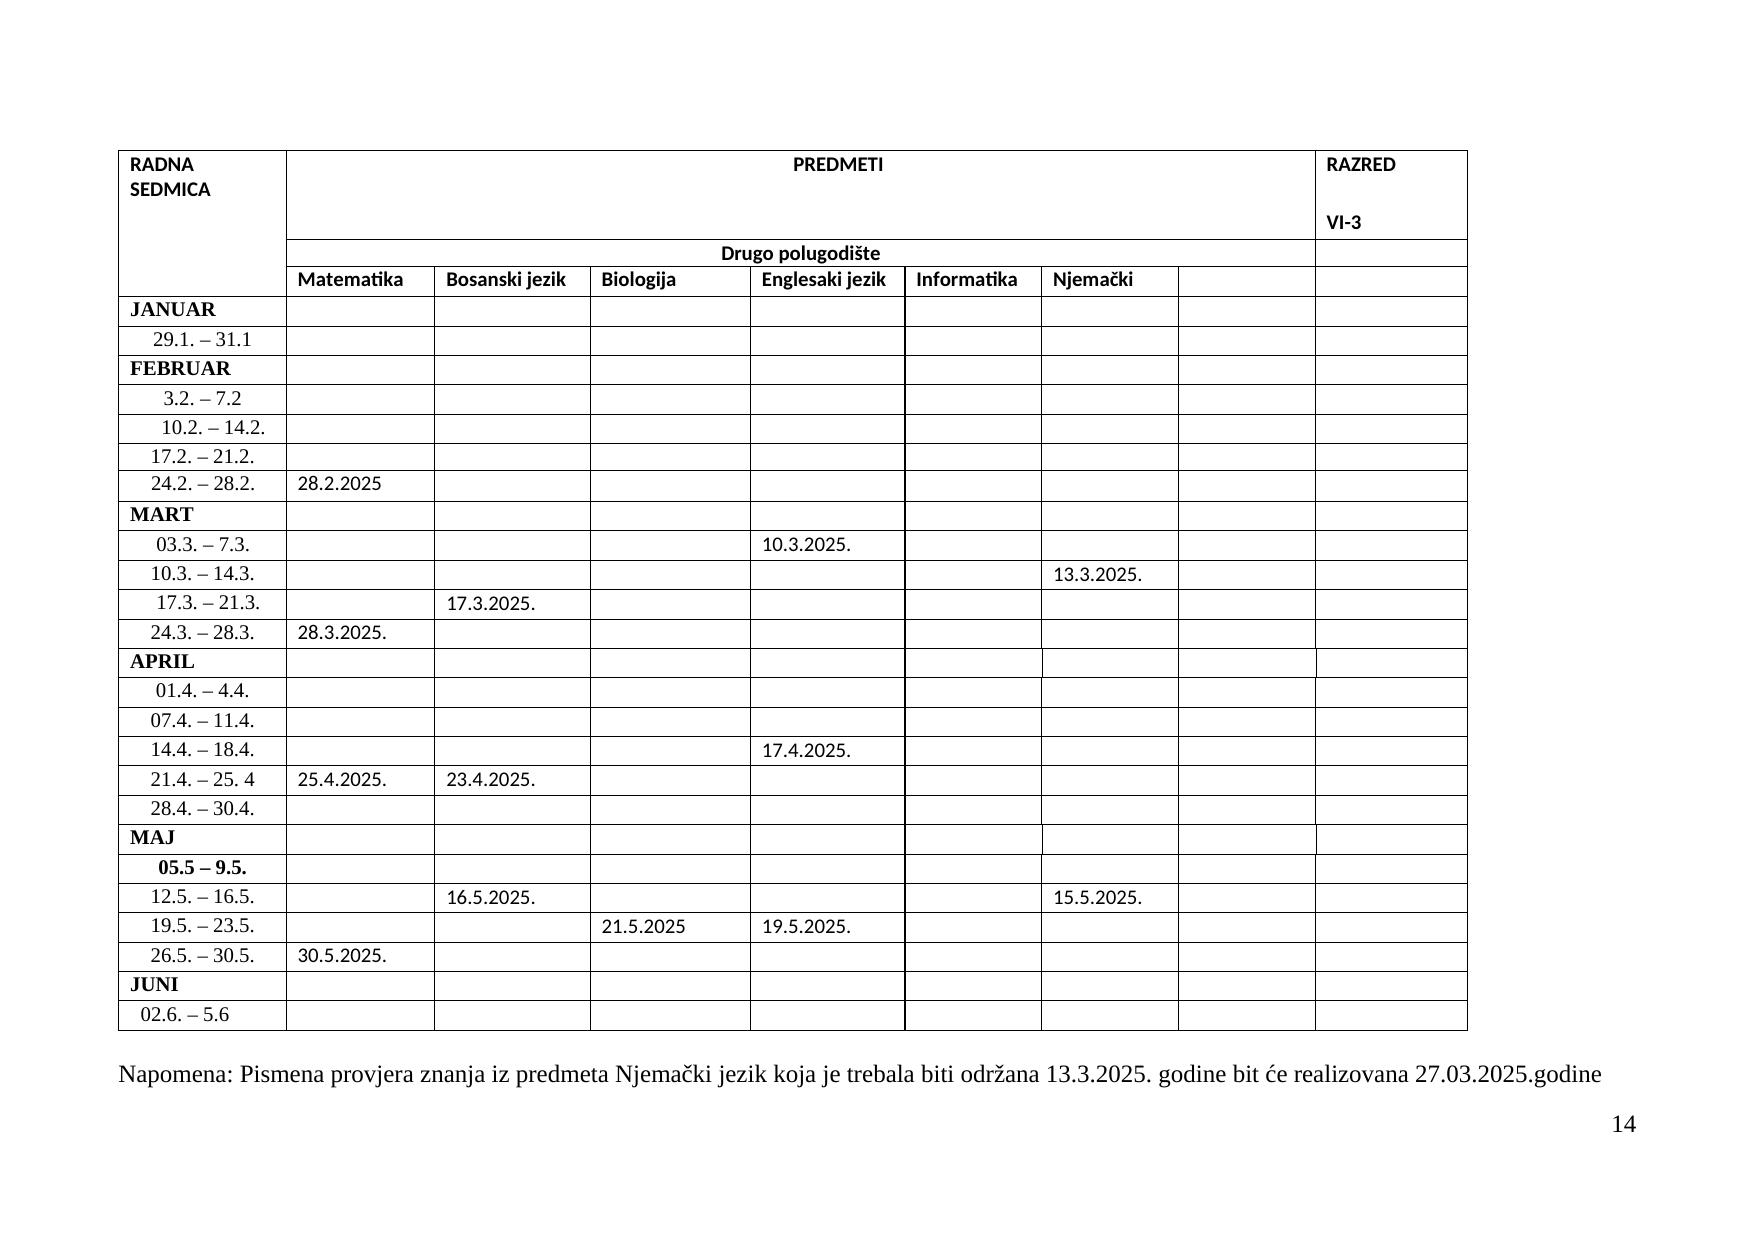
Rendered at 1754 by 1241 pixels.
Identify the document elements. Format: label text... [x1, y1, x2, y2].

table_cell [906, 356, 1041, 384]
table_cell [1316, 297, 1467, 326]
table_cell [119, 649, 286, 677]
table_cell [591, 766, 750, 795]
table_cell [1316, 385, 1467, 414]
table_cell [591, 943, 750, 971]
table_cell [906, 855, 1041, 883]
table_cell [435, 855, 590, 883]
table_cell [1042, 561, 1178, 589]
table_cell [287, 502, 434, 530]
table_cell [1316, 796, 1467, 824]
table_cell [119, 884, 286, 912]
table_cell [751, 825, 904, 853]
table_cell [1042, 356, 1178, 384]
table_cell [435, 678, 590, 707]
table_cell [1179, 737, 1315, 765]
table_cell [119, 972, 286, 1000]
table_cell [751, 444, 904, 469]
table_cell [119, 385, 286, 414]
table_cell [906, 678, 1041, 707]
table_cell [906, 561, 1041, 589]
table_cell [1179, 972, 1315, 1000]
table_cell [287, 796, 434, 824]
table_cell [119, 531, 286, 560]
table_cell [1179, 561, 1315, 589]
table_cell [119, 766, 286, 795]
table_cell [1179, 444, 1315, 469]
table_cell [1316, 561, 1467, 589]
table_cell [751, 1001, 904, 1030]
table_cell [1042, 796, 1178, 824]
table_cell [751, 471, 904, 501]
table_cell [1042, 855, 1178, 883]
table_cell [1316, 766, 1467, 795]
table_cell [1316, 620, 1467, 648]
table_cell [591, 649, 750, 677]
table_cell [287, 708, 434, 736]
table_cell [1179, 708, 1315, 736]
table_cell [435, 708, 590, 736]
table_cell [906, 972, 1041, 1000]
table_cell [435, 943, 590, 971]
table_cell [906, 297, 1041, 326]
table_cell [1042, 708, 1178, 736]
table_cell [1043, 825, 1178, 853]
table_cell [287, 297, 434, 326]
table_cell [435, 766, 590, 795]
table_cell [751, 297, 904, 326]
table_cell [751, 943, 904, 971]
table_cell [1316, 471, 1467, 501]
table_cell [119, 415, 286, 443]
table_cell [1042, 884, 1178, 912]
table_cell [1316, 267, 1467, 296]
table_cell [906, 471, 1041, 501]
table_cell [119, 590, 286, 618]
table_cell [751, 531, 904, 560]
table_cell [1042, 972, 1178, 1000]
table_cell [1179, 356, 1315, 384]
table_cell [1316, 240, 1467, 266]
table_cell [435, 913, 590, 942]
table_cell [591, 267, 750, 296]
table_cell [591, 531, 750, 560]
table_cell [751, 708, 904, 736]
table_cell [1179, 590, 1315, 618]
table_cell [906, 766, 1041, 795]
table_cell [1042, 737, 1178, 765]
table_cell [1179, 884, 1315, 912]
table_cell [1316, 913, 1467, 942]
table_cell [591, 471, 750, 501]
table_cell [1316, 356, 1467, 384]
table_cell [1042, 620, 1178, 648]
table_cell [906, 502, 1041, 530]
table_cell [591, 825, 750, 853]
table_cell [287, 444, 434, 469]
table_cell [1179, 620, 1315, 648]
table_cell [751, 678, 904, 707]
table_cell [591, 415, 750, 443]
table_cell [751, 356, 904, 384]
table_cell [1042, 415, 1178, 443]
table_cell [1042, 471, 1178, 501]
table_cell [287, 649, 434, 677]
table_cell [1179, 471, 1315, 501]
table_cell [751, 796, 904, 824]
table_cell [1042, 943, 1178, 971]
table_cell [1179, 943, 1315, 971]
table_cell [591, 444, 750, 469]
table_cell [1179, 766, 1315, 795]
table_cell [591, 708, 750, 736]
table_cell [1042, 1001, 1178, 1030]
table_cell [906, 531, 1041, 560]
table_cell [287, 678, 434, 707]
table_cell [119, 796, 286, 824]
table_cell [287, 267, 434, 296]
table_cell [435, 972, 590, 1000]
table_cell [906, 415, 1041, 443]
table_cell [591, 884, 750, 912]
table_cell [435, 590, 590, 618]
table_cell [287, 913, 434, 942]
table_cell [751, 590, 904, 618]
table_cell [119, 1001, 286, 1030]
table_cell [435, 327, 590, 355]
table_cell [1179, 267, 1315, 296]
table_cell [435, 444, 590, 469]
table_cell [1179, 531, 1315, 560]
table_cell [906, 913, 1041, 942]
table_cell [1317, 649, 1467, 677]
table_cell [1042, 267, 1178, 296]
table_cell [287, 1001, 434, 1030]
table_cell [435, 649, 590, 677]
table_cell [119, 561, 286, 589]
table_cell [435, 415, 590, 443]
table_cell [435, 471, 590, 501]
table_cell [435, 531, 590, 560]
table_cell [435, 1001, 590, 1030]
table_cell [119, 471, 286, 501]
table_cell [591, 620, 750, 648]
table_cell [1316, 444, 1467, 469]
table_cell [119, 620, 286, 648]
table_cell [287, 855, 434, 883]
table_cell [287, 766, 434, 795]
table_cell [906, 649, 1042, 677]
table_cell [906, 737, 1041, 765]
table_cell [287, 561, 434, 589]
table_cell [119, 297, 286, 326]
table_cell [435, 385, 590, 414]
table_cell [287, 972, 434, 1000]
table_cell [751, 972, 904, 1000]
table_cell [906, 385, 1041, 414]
text Napomena: Pismena provjera znanja iz predmeta Njemački jezik koja je trebala biti održana 13.3.2025. godine bit će realizovana 27.03.2025.godine [118, 1059, 1636, 1088]
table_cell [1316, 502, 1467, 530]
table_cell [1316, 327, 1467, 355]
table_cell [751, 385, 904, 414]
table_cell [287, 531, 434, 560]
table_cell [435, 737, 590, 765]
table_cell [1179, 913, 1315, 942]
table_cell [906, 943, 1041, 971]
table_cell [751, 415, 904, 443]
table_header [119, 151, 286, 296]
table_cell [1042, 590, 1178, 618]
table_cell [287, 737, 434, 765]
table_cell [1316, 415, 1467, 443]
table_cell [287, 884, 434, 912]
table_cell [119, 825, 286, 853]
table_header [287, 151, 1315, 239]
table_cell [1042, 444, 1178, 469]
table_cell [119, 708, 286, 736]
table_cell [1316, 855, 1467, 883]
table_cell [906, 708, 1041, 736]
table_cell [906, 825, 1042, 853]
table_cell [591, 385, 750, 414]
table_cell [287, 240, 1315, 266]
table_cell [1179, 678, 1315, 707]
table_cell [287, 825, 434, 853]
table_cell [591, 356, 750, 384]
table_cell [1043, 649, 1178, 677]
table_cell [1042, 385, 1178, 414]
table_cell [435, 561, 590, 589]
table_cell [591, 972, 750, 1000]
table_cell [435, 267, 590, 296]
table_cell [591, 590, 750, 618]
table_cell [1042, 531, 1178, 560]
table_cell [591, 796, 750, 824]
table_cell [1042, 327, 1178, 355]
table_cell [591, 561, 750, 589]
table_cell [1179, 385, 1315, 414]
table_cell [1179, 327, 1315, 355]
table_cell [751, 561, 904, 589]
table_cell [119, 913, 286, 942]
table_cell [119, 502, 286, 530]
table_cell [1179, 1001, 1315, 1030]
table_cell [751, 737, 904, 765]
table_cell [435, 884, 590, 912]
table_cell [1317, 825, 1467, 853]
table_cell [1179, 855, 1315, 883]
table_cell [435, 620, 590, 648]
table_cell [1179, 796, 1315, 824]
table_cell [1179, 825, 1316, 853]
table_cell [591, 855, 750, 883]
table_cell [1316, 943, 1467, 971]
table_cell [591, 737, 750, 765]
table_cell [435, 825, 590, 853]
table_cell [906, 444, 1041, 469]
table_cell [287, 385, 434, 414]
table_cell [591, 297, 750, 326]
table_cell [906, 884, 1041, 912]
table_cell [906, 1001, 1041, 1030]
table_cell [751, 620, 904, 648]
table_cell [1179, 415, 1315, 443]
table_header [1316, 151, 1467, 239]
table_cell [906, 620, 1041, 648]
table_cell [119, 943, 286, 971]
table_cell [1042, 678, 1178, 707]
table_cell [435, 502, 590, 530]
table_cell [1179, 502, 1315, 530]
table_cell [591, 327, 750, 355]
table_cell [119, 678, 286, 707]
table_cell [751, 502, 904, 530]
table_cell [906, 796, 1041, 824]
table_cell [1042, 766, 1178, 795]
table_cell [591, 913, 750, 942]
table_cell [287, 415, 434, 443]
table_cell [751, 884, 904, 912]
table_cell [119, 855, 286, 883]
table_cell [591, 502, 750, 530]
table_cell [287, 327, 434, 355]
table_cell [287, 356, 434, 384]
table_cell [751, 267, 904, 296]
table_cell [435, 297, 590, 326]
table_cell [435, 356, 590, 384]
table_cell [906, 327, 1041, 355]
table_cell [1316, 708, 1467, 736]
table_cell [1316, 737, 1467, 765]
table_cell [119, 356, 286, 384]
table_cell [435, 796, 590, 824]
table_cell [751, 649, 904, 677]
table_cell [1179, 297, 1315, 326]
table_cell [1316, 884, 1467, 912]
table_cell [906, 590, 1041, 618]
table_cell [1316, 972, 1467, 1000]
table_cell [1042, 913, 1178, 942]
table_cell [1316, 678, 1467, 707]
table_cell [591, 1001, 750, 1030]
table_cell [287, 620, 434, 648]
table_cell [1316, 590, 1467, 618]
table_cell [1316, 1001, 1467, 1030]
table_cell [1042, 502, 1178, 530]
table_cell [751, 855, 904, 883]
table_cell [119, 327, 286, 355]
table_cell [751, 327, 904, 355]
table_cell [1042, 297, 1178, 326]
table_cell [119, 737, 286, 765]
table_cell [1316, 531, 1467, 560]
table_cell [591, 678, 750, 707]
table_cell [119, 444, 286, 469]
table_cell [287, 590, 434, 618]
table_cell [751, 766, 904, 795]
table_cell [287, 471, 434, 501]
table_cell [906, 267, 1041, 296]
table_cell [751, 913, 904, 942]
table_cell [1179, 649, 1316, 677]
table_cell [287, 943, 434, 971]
